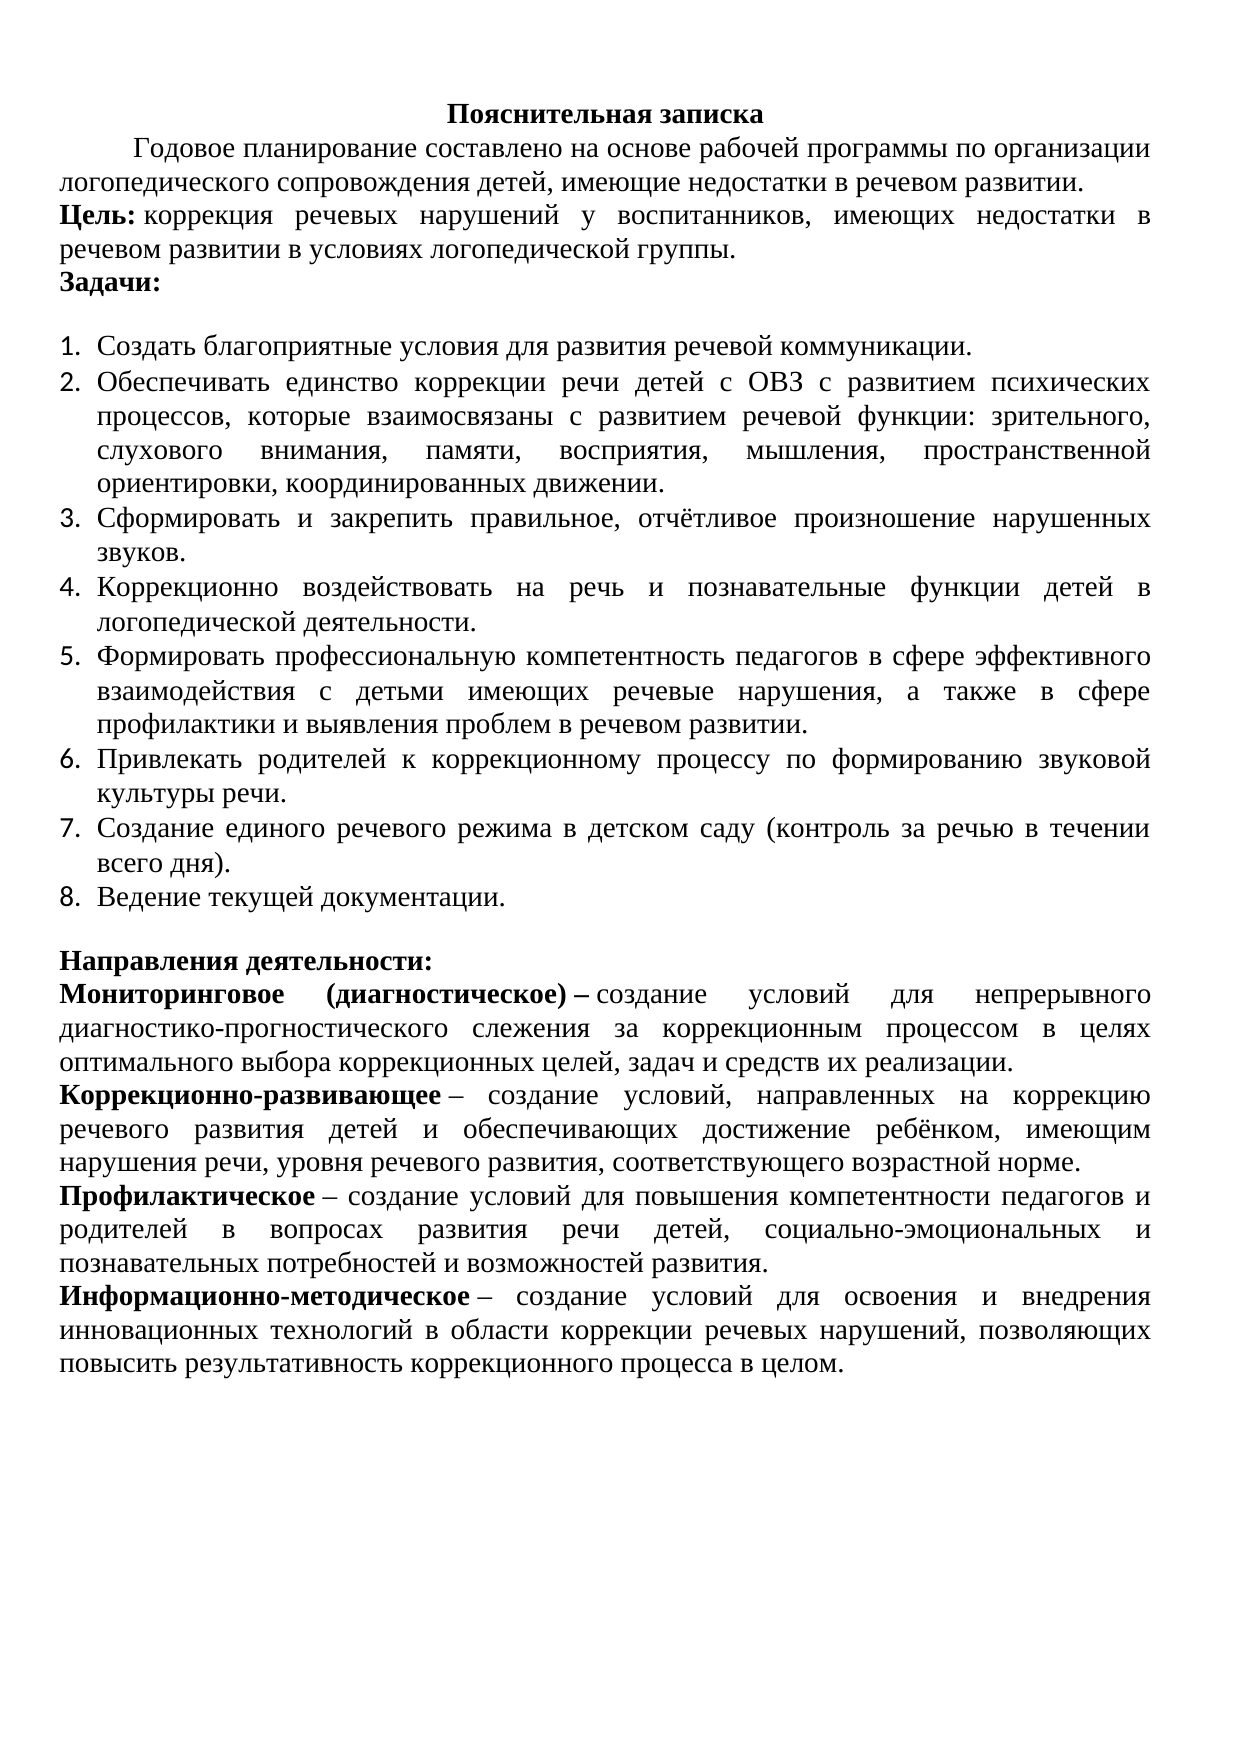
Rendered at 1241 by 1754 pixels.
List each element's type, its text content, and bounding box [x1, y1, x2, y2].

text Профилактическое – создание условий для повышения компетентности педагогов и родителей в вопросах развития речи детей, социально-эмоциональных и познавательных потребностей и возможностей развития. [59, 1178, 1152, 1278]
list Создать благоприятные условия для развития речевой коммуникации. [59, 327, 1152, 363]
text Задачи: [59, 264, 1152, 298]
text Мониторинговое (диагностическое) – создание условий для непрерывного диагностико-прогностического слежения за коррекционным процессом в целях оптимального выбора коррекционных целей, задач и средств их реализации. [59, 977, 1152, 1077]
text Годовое планирование составлено на основе рабочей программы по организации логопедического сопровождения детей, имеющие недостатки в речевом развитии. [59, 130, 1152, 197]
list Сформировать и закрепить правильное, отчётливое произношение нарушенных звуков. [59, 499, 1152, 568]
list Обеспечивать единство коррекции речи детей с ОВЗ с развитием психических процессов, которые взаимосвязаны с развитием речевой функции: зрительного, слухового внимания, памяти, восприятия, мышления, пространственной ориентировки, координированных движении. [59, 363, 1152, 499]
list Формировать профессиональную компетентность педагогов в сфере эффективного взаимодействия с детьми имеющих речевые нарушения, а также в сфере профилактики и выявления проблем в речевом развитии. [59, 637, 1152, 740]
list Привлекать родителей к коррекционному процессу по формированию звуковой культуры речи. [59, 740, 1152, 809]
list Ведение текущей документации. [59, 878, 1152, 914]
text Цель: коррекция речевых нарушений у воспитанников, имеющих недостатки в речевом развитии в условиях логопедической группы. [59, 197, 1152, 264]
list Коррекционно воздействовать на речь и познавательные функции детей в логопедической деятельности. [59, 568, 1152, 637]
text Направления деятельности: [59, 943, 1152, 977]
text Пояснительная записка [59, 97, 1152, 130]
list Создание единого речевого режима в детском саду (контроль за речью в течении всего дня). [59, 809, 1152, 878]
text Информационно-методическое – создание условий для освоения и внедрения инновационных технологий в области коррекции речевых нарушений, позволяющих повысить результативность коррекционного процесса в целом. [59, 1278, 1152, 1379]
text Коррекционно-развивающее – создание условий, направленных на коррекцию речевого развития детей и обеспечивающих достижение ребёнком, имеющим нарушения речи, уровня речевого развития, соответствующего возрастной норме. [59, 1077, 1152, 1178]
